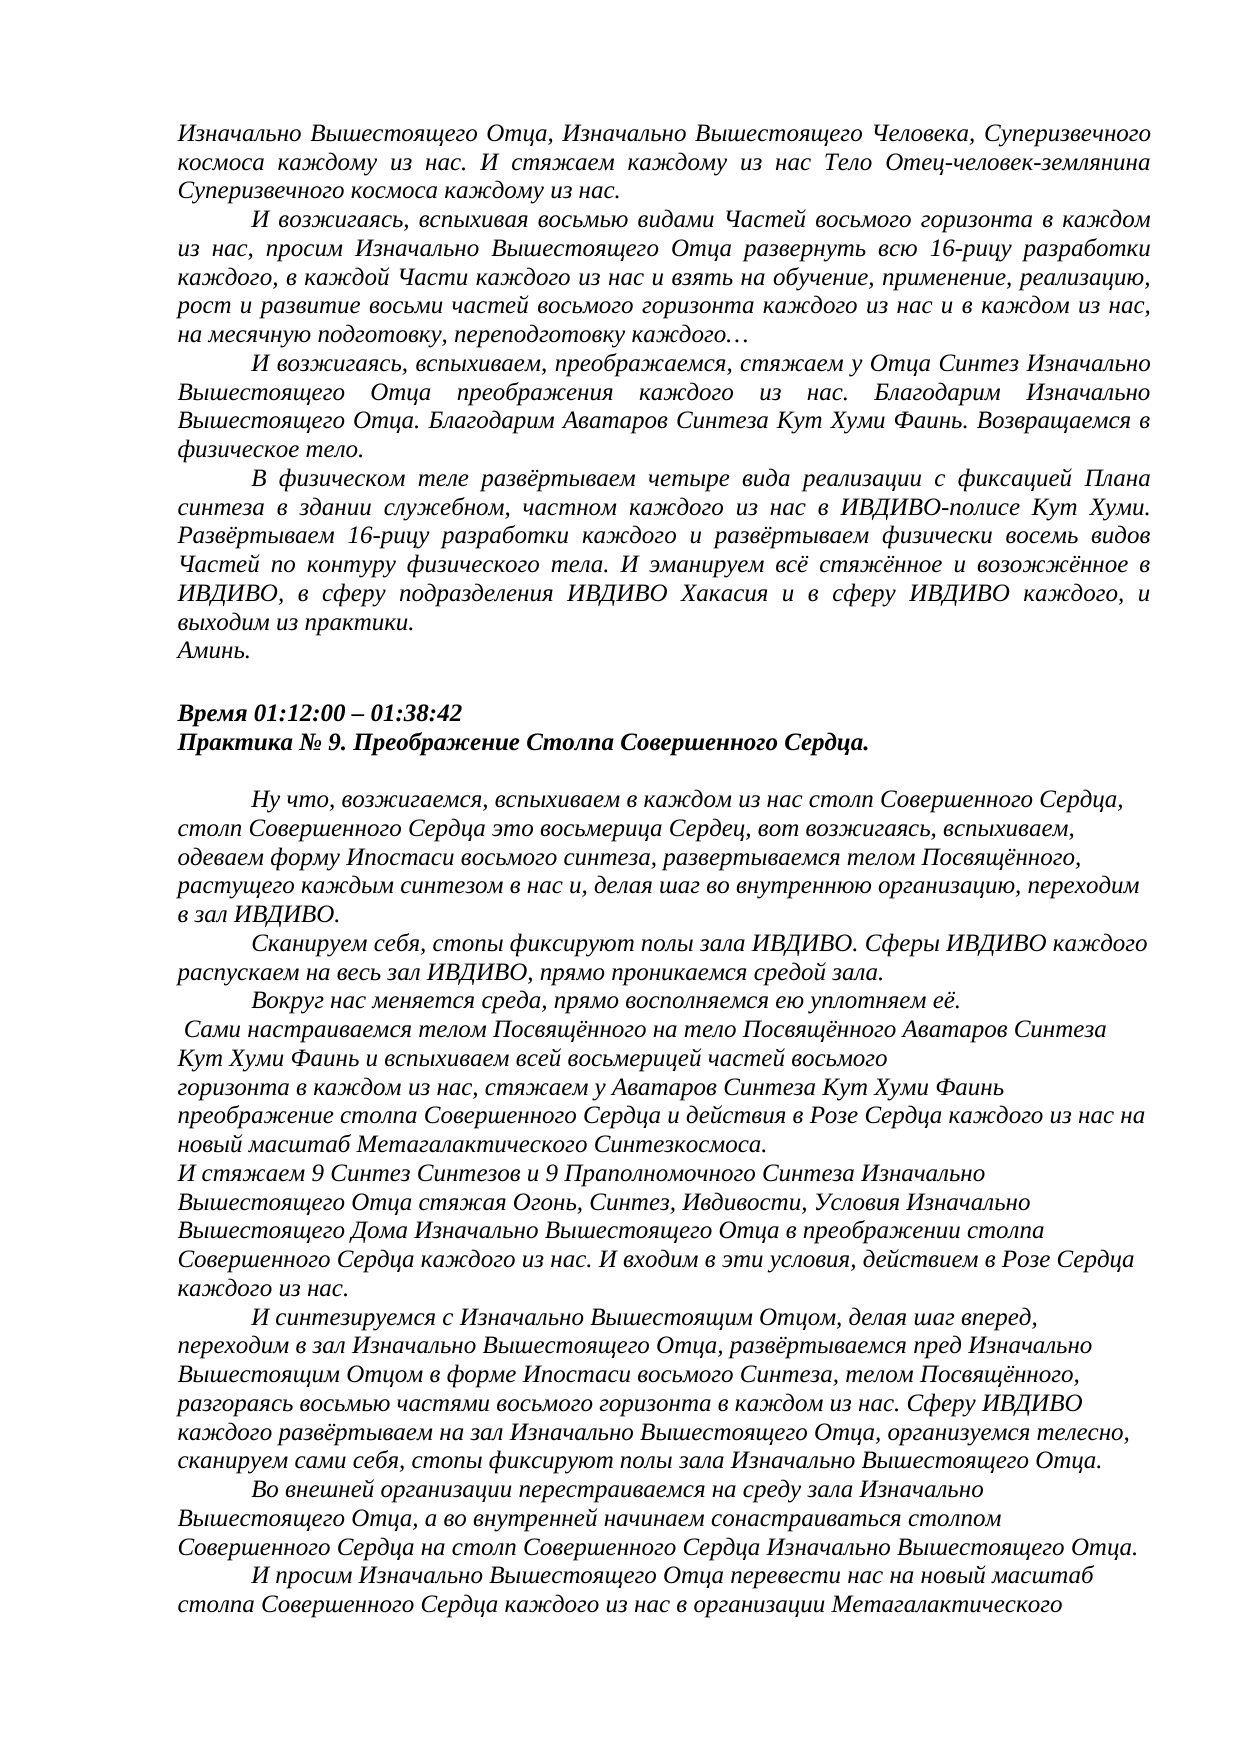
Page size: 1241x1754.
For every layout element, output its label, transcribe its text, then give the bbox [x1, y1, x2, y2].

text И возжигаясь, вспыхиваем, преображаемся, стяжаем у Отца Синтез Изначально Вышестоящего Отца преображения каждого из нас. Благодарим Изначально Вышестоящего Отца. Благодарим Аватаров Синтеза Кут Хуми Фаинь. Возвращаемся в физическое тело. [177, 348, 1152, 463]
text Время 01:12:00 – 01:38:42 [177, 698, 1152, 727]
text Сканируем себя, стопы фиксируют полы зала ИВДИВО. Сферы ИВДИВО каждого распускаем на весь зал ИВДИВО, прямо проникаемся средой зала. [177, 928, 1152, 985]
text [177, 118, 1152, 204]
text И стяжаем 9 Синтез Синтезов и 9 Праполномочного Синтеза Изначально Вышестоящего Отца стяжая Огонь, Синтез, Ивдивости, Условия Изначально Вышестоящего Дома Изначально Вышестоящего Отца в преображении столпа Совершенного Сердца каждого из нас. И входим в эти условия, действием в Розе Сердца каждого из нас. [177, 1158, 1152, 1302]
text И синтезируемся с Изначально Вышестоящим Отцом, делая шаг вперед, переходим в зал Изначально Вышестоящего Отца, развёртываемся пред Изначально Вышестоящим Отцом в форме Ипостаси восьмого Синтеза, телом Посвящённого, разгораясь восьмью частями восьмого горизонта в каждом из нас. Сферу ИВДИВО каждого развёртываем на зал Изначально Вышестоящего Отца, организуемся телесно, сканируем сами себя, стопы фиксируют полы зала Изначально Вышестоящего Отца. [177, 1302, 1152, 1474]
text И возжигаясь, вспыхивая восьмью видами Частей восьмого горизонта в каждом из нас, просим Изначально Вышестоящего Отца развернуть всю 16-рицу разработки каждого, в каждой Части каждого из нас и взять на обучение, применение, реализацию, рост и развитие восьми частей восьмого горизонта каждого из нас и в каждом из нас, на месячную подготовку, переподготовку каждого… [177, 204, 1152, 348]
text Во внешней организации перестраиваемся на среду зала Изначально Вышестоящего Отца, а во внутренней начинаем сонастраиваться столпом Совершенного Сердца на столп Совершенного Сердца Изначально Вышестоящего Отца. [177, 1474, 1152, 1560]
text Ну что, возжигаемся, вспыхиваем в каждом из нас столп Совершенного Сердца, столп Совершенного Сердца это восьмерица Сердец, вот возжигаясь, вспыхиваем, одеваем форму Ипостаси восьмого синтеза, развертываемся телом Посвящённого, растущего каждым синтезом в нас и, делая шаг во внутреннюю организацию, переходим в зал ИВДИВО. [177, 784, 1152, 928]
text Сами настраиваемся телом Посвящённого на тело Посвящённого Аватаров Синтеза Кут Хуми Фаинь и вспыхиваем всей восьмерицей частей восьмого [177, 1014, 1152, 1072]
text горизонта в каждом из нас, стяжаем у Аватаров Синтеза Кут Хуми Фаинь преображение столпа Совершенного Сердца и действия в Розе Сердца каждого из нас на новый масштаб Метагалактического Синтезкосмоса. [177, 1072, 1152, 1158]
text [177, 1560, 1152, 1618]
text В физическом теле развёртываем четыре вида реализации с фиксацией Плана синтеза в здании служебном, частном каждого из нас в ИВДИВО-полисе Кут Хуми. Развёртываем 16-рицу разработки каждого и развёртываем физически восемь видов Частей по контуру физического тела. И эманируем всё стяжённое и возожжённое в ИВДИВО, в сферу подразделения ИВДИВО Хакасия и в сферу ИВДИВО каждого, и выходим из практики. [177, 463, 1152, 636]
text Практика № 9. Преображение Столпа Совершенного Сердца. [177, 727, 1152, 755]
text Аминь. [177, 636, 1152, 664]
text Вокруг нас меняется среда, прямо восполняемся ею уплотняем её. [177, 985, 1152, 1014]
